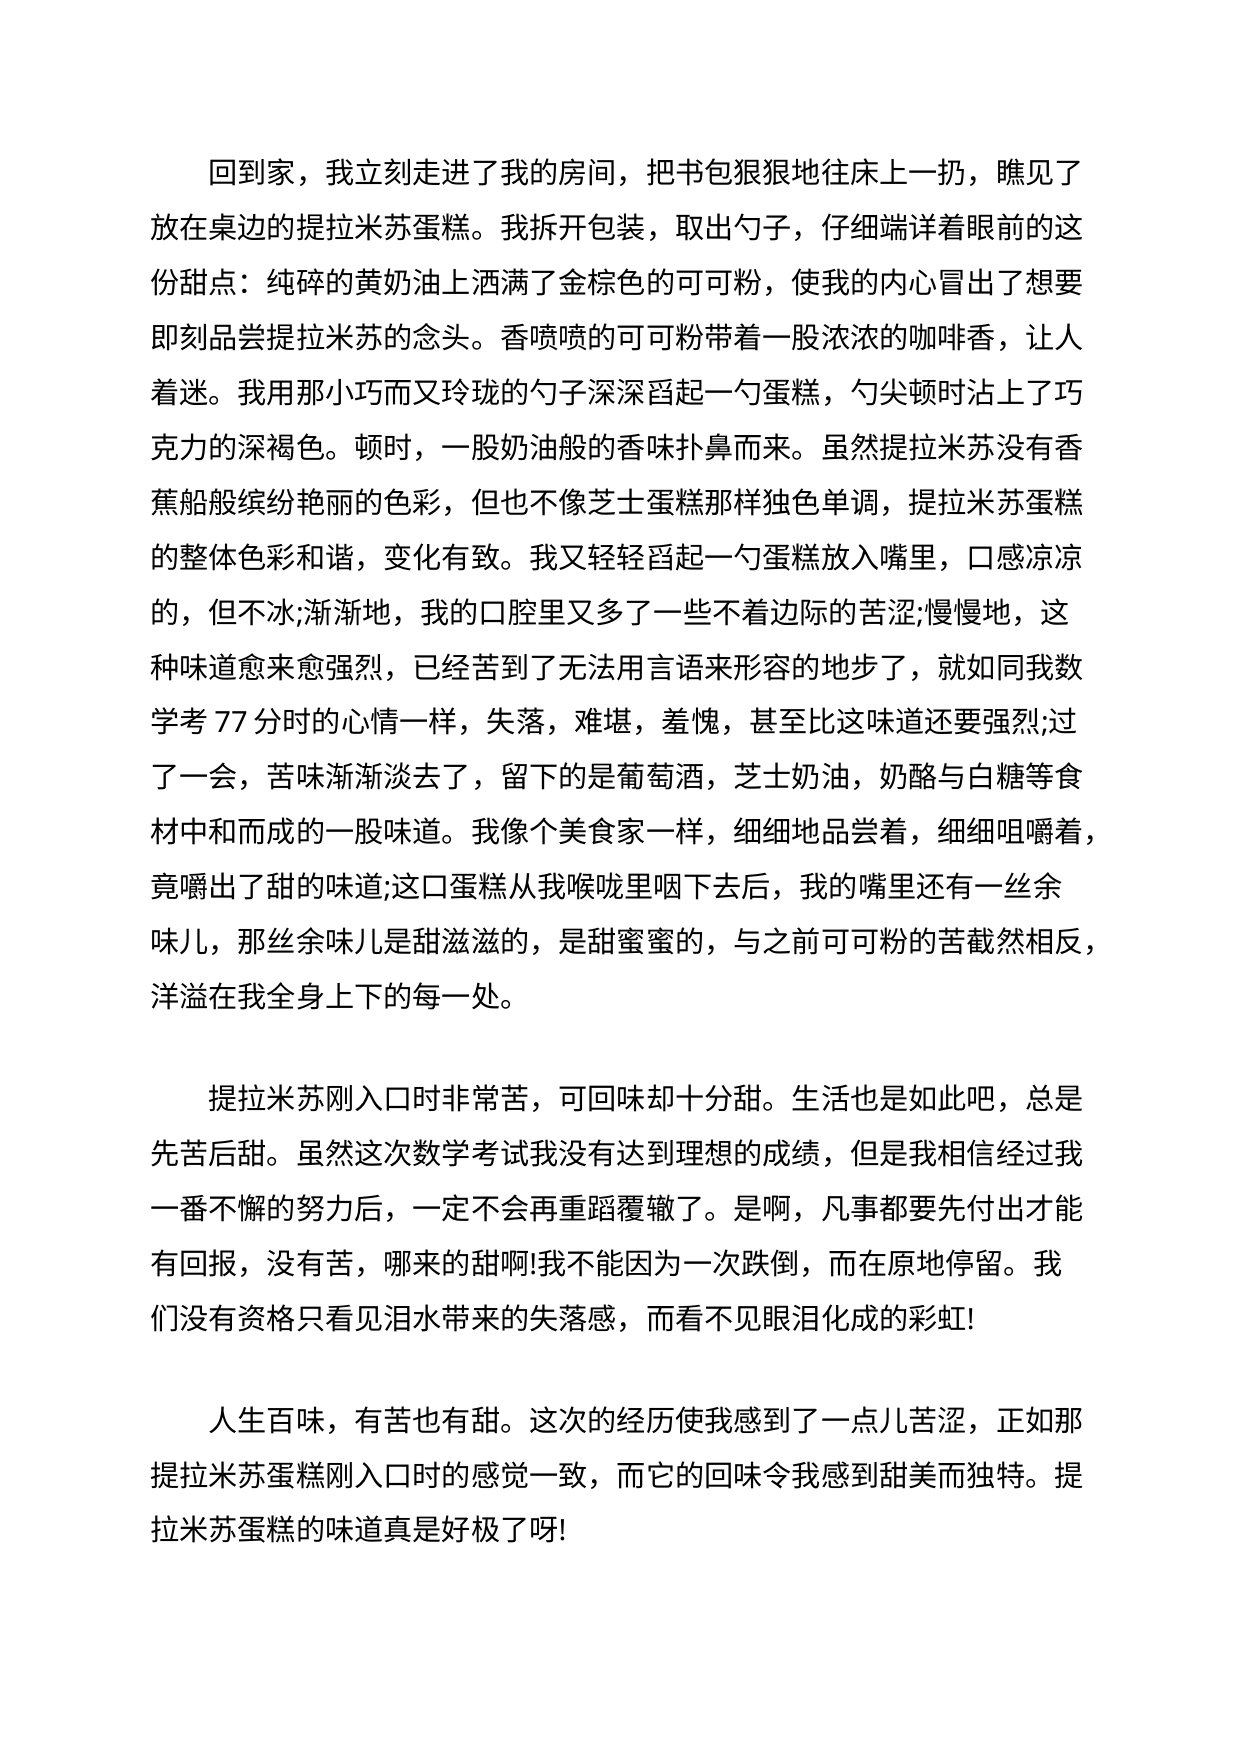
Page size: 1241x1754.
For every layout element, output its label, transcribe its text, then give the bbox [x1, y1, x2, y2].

text 提拉米苏刚入口时非常苦，可回味却十分甜。生活也是如此吧，总是先苦后甜。虽然这次数学考试我没有达到理想的成绩，但是我相信经过我一番不懈的努力后，一定不会再重蹈覆辙了。是啊，凡事都要先付出才能有回报，没有苦，哪来的甜啊!我不能因为一次跌倒，而在原地停留。我们没有资格只看见泪水带来的失落感，而看不见眼泪化成的彩虹! [150, 1076, 1090, 1338]
text 人生百味，有苦也有甜。这次的经历使我感到了一点儿苦涩，正如那提拉米苏蛋糕刚入口时的感觉一致，而它的回味令我感到甜美而独特。提拉米苏蛋糕的味道真是好极了呀! [150, 1397, 1090, 1549]
text 回到家，我立刻走进了我的房间，把书包狠狠地往床上一扔，瞧见了放在桌边的提拉米苏蛋糕。我拆开包装，取出勺子，仔细端详着眼前的这份甜点：纯碎的黄奶油上洒满了金棕色的可可粉，使我的内心冒出了想要即刻品尝提拉米苏的念头。香喷喷的可可粉带着一股浓浓的咖啡香，让人着迷。我用那小巧而又玲珑的勺子深深舀起一勺蛋糕，勺尖顿时沾上了巧克力的深褐色。顿时，一股奶油般的香味扑鼻而来。虽然提拉米苏没有香蕉船般缤纷艳丽的色彩，但也不像芝士蛋糕那样独色单调，提拉米苏蛋糕的整体色彩和谐，变化有致。我又轻轻舀起一勺蛋糕放入嘴里，口感凉凉的，但不冰;渐渐地，我的口腔里又多了一些不着边际的苦涩;慢慢地，这种味道愈来愈强烈，已经苦到了无法用言语来形容的地步了，就如同我数学考77分时的心情一样，失落，难堪，羞愧，甚至比这味道还要强烈;过了一会，苦味渐渐淡去了，留下的是葡萄酒，芝士奶油，奶酪与白糖等食材中和而成的一股味道。我像个美食家一样，细细地品尝着，细细咀嚼着，竟嚼出了甜的味道;这口蛋糕从我喉咙里咽下去后，我的嘴里还有一丝余味儿，那丝余味儿是甜滋滋的，是甜蜜蜜的，与之前可可粉的苦截然相反，洋溢在我全身上下的每一处。 [150, 150, 1090, 1016]
